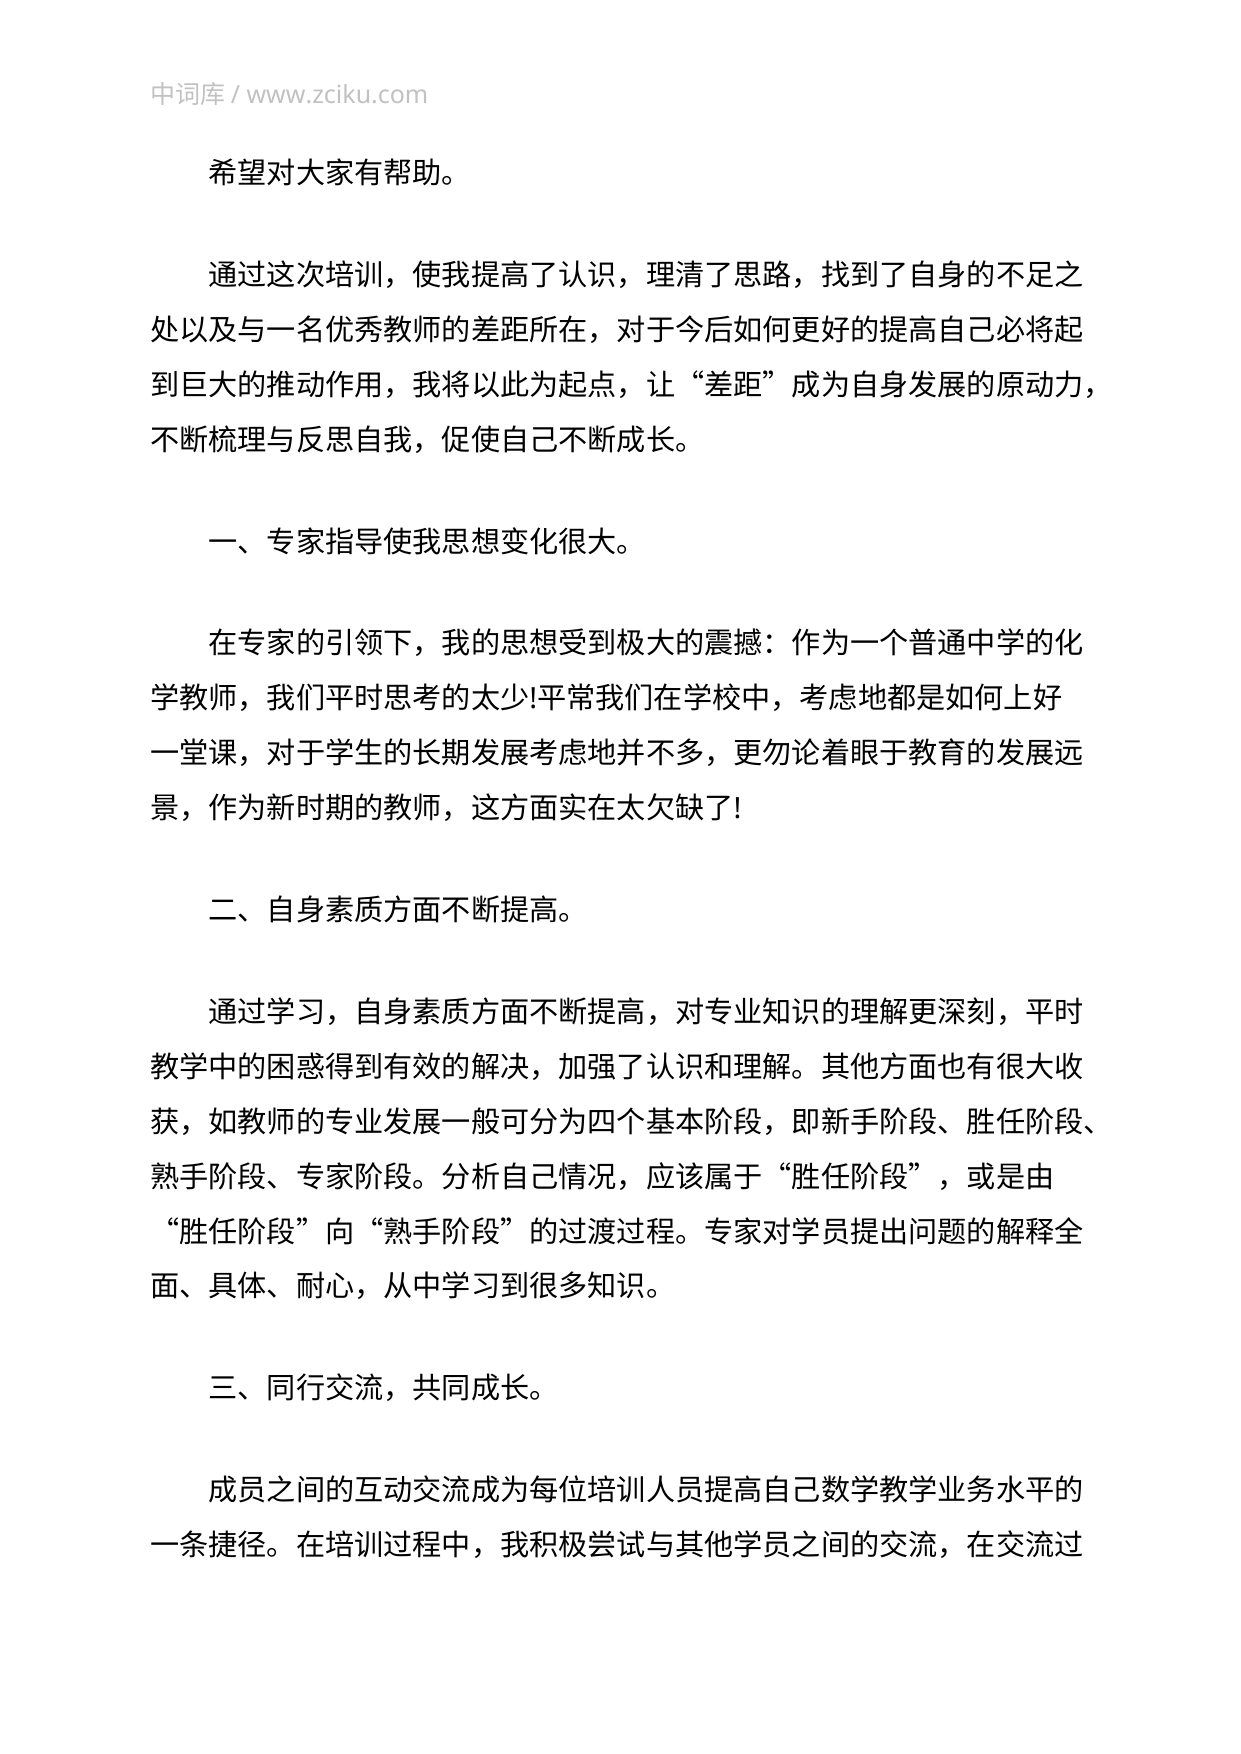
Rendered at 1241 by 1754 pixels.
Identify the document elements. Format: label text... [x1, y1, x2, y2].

text 希望对大家有帮助。 [150, 150, 1090, 192]
text 通过学习，自身素质方面不断提高，对专业知识的理解更深刻，平时教学中的困惑得到有效的解决，加强了认识和理解。其他方面也有很大收获，如教师的专业发展一般可分为四个基本阶段，即新手阶段、胜任阶段、熟手阶段、专家阶段。分析自己情况，应该属于“胜任阶段”，或是由“胜任阶段”向“熟手阶段”的过渡过程。专家对学员提出问题的解释全面、具体、耐心，从中学习到很多知识。 [150, 988, 1090, 1305]
text 在专家的引领下，我的思想受到极大的震撼：作为一个普通中学的化学教师，我们平时思考的太少!平常我们在学校中，考虑地都是如何上好一堂课，对于学生的长期发展考虑地并不多，更勿论着眼于教育的发展远景，作为新时期的教师，这方面实在太欠缺了! [150, 620, 1090, 827]
text 二、自身素质方面不断提高。 [150, 887, 1090, 929]
text 通过这次培训，使我提高了认识，理清了思路，找到了自身的不足之处以及与一名优秀教师的差距所在，对于今后如何更好的提高自己必将起到巨大的推动作用，我将以此为起点，让“差距”成为自身发展的原动力，不断梳理与反思自我，促使自己不断成长。 [150, 252, 1090, 459]
text 一、专家指导使我思想变化很大。 [150, 518, 1090, 561]
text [150, 1467, 1090, 1564]
text 三、同行交流，共同成长。 [150, 1365, 1090, 1407]
